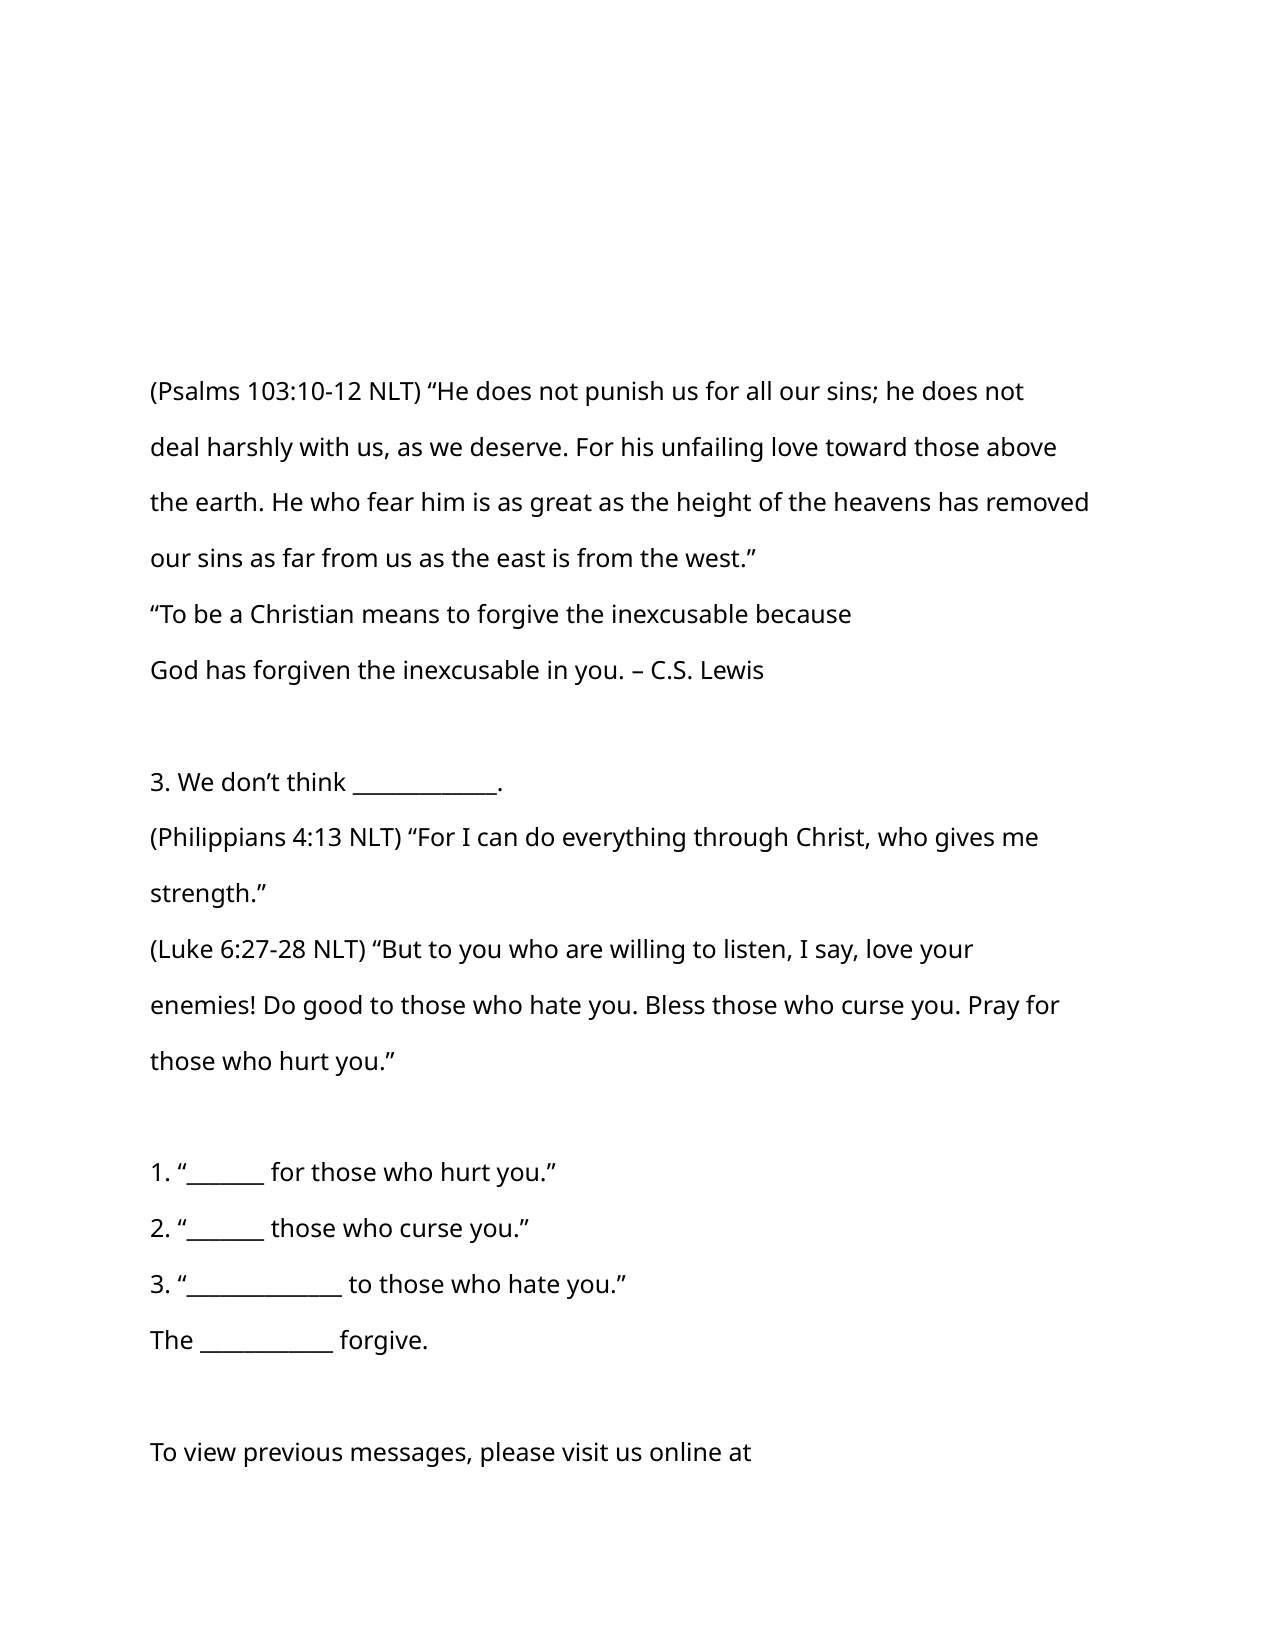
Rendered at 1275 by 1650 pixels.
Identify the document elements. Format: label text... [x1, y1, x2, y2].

text 1. “_______ for those who hurt you.” [150, 1155, 1125, 1189]
text God has forgiven the inexcusable in you. – C.S. Lewis [150, 652, 1125, 687]
text 2. “_______ those who curse you.” [150, 1211, 1125, 1245]
text The ____________ forgive. [150, 1322, 1125, 1357]
text (Philippians 4:13 NLT) “For I can do everything through Christ, who gives me [150, 820, 1125, 854]
text enemies! Do good to those who hate you. Bless those who curse you. Pray for [150, 987, 1125, 1022]
text the earth. He who fear him is as great as the height of the heavens has removed [150, 485, 1125, 519]
text strength.” [150, 876, 1125, 910]
text 3. We don’t think _____________. [150, 764, 1125, 798]
text 3. “______________ to those who hate you.” [150, 1267, 1125, 1301]
text To view previous messages, please visit us online at [150, 1434, 1125, 1468]
text “To be a Christian means to forgive the inexcusable because [150, 597, 1125, 631]
text our sins as far from us as the east is from the west.” [150, 541, 1125, 575]
text deal harshly with us, as we deserve. For his unfailing love toward those above [150, 429, 1125, 463]
text (Psalms 103:10-12 NLT) “He does not punish us for all our sins; he does not [150, 373, 1125, 407]
text (Luke 6:27-28 NLT) “But to you who are willing to listen, I say, love your [150, 932, 1125, 966]
text those who hurt you.” [150, 1043, 1125, 1077]
